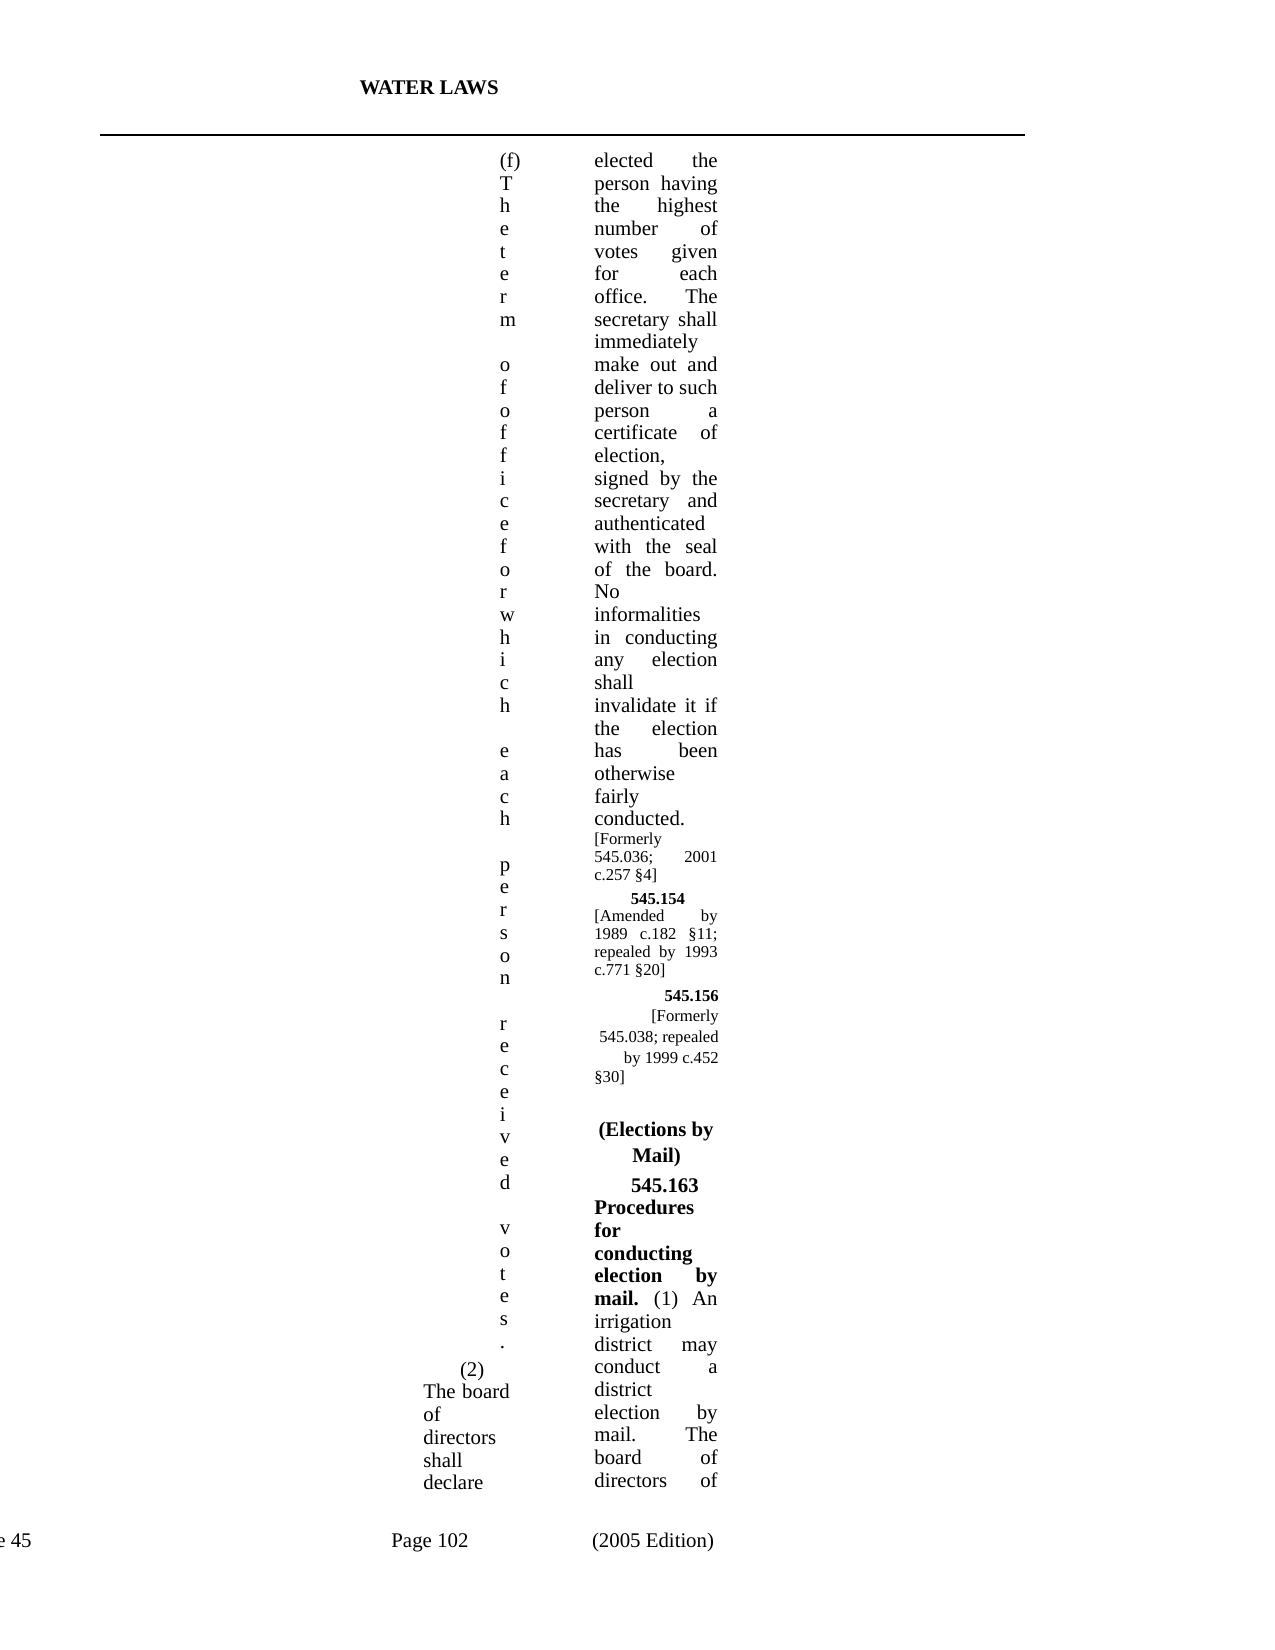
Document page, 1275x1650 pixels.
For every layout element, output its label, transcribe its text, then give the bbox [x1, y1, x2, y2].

text §30] [594, 1068, 717, 1086]
text 545.154 [Amended by 1989 c.182 §11; repealed by 1993 c.771 §20] [594, 890, 717, 978]
text 545.156 [Formerly 545.038; repealed by 1999 c.452 [596, 986, 718, 1067]
text (2) The board of directors shall declare elected the person having the highest number of votes given for each office. The secretary shall immediately make out and deliver to such person a certificate of election, signed by the secretary and authenticated with the seal of the board. No informalities in conducting any election shall invalidate it if the election has been otherwise fairly conducted. [Formerly 545.036; 2001 c.257 §4] [594, 149, 717, 884]
subtitle (Elections by Mail) [596, 1117, 716, 1167]
